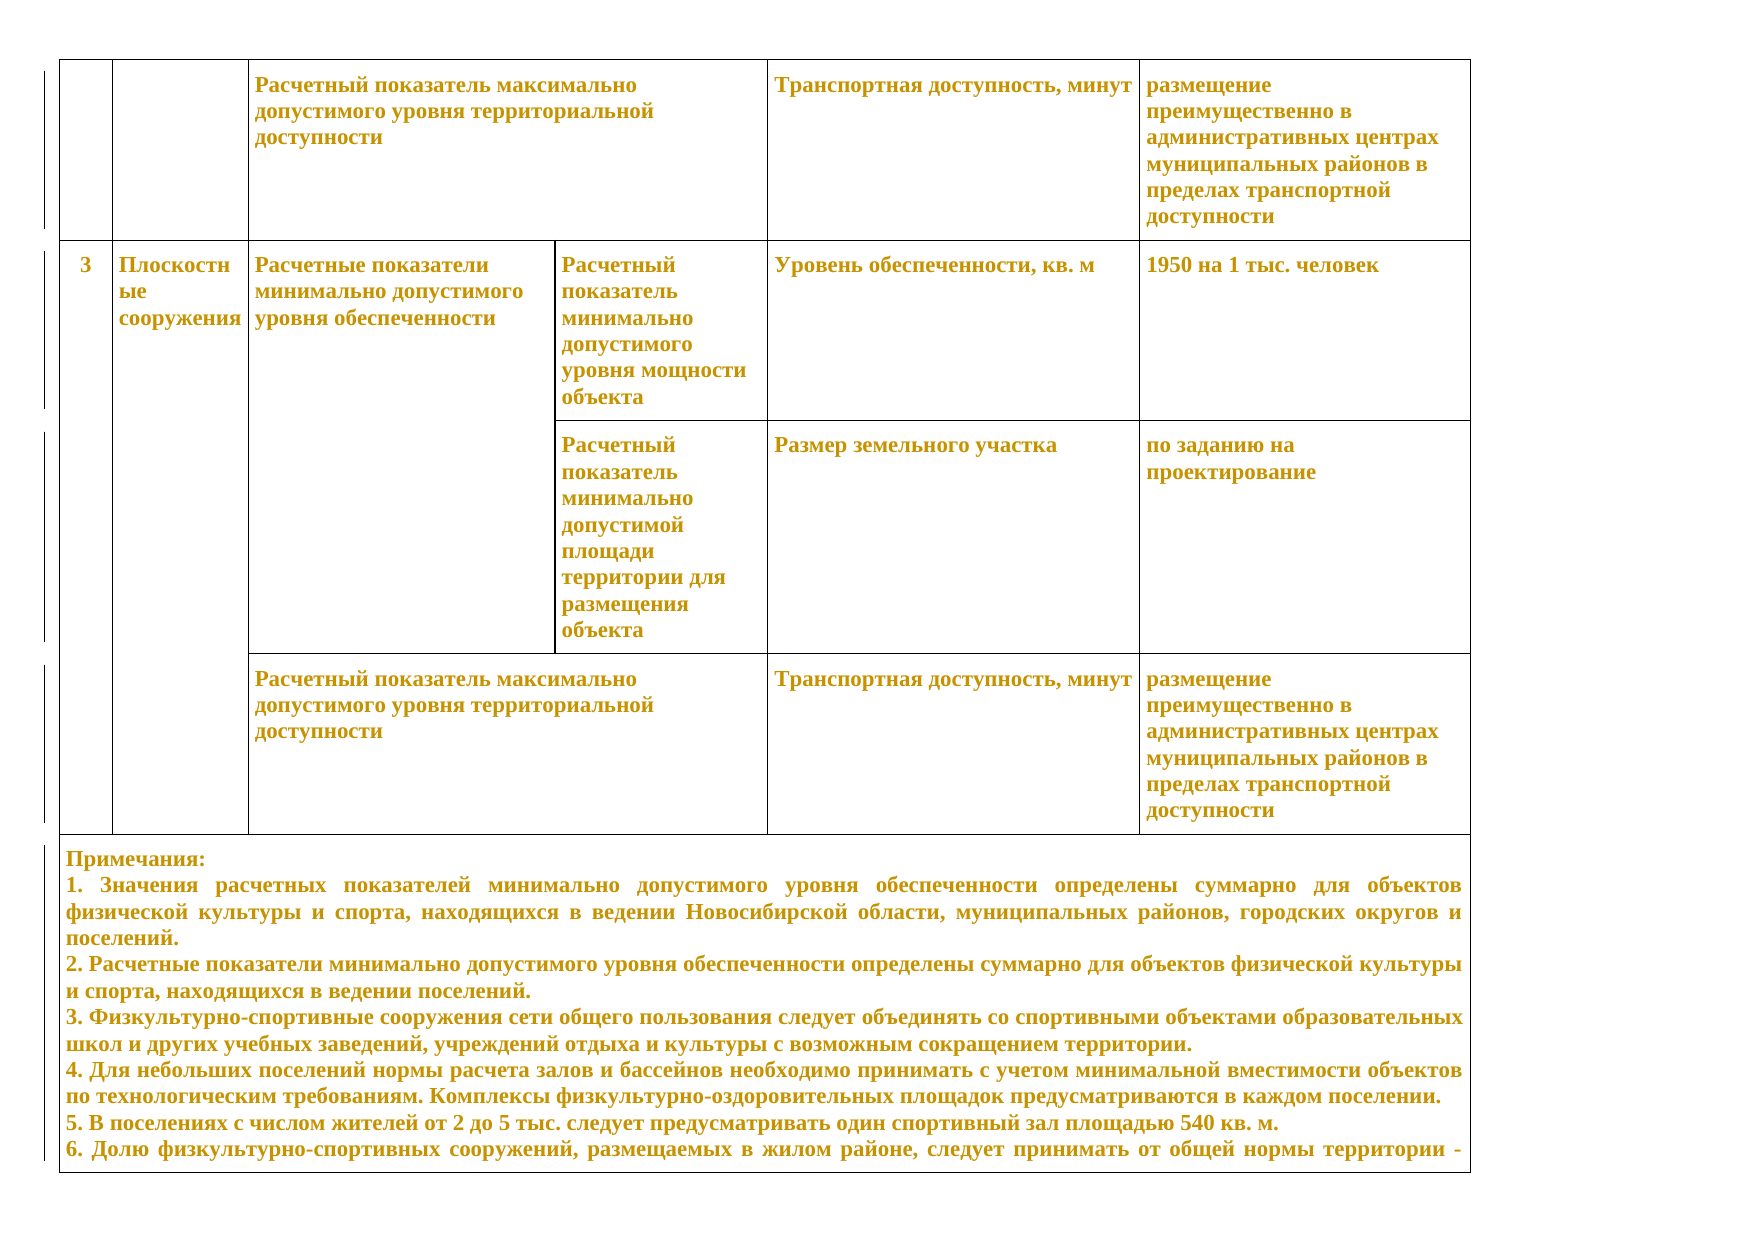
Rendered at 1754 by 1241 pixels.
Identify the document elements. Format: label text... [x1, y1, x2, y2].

table_cell Размер земельного участка [768, 421, 1139, 653]
table_cell Расчетный показатель минимально допустимой площади территории для размещения объекта [556, 421, 767, 653]
table_cell Уровень обеспеченности, кв. м [768, 241, 1139, 420]
table_cell Транспортная доступность, минут [768, 654, 1139, 833]
table_cell 3 [60, 241, 112, 833]
table_cell Расчетный показатель минимально допустимого уровня мощности объекта [556, 241, 767, 420]
table_cell размещение преимущественно в административных центрах муниципальных районов в пределах транспортной доступности [1140, 60, 1470, 239]
table_cell размещение преимущественно в административных центрах муниципальных районов в пределах транспортной доступности [1140, 654, 1470, 833]
table_cell 1950 на 1 тыс. человек [1140, 241, 1470, 420]
table_cell Расчетные показатели минимально допустимого уровня обеспеченности [249, 241, 554, 653]
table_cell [60, 835, 1470, 1172]
table_cell по заданию на проектирование [1140, 421, 1470, 653]
table_cell Плоскостные сооружения [113, 241, 248, 833]
table_cell Транспортная доступность, минут [768, 60, 1139, 239]
table_cell Расчетный показатель максимально допустимого уровня территориальной доступности [249, 60, 767, 239]
table_cell Расчетный показатель максимально допустимого уровня территориальной доступности [249, 654, 767, 833]
